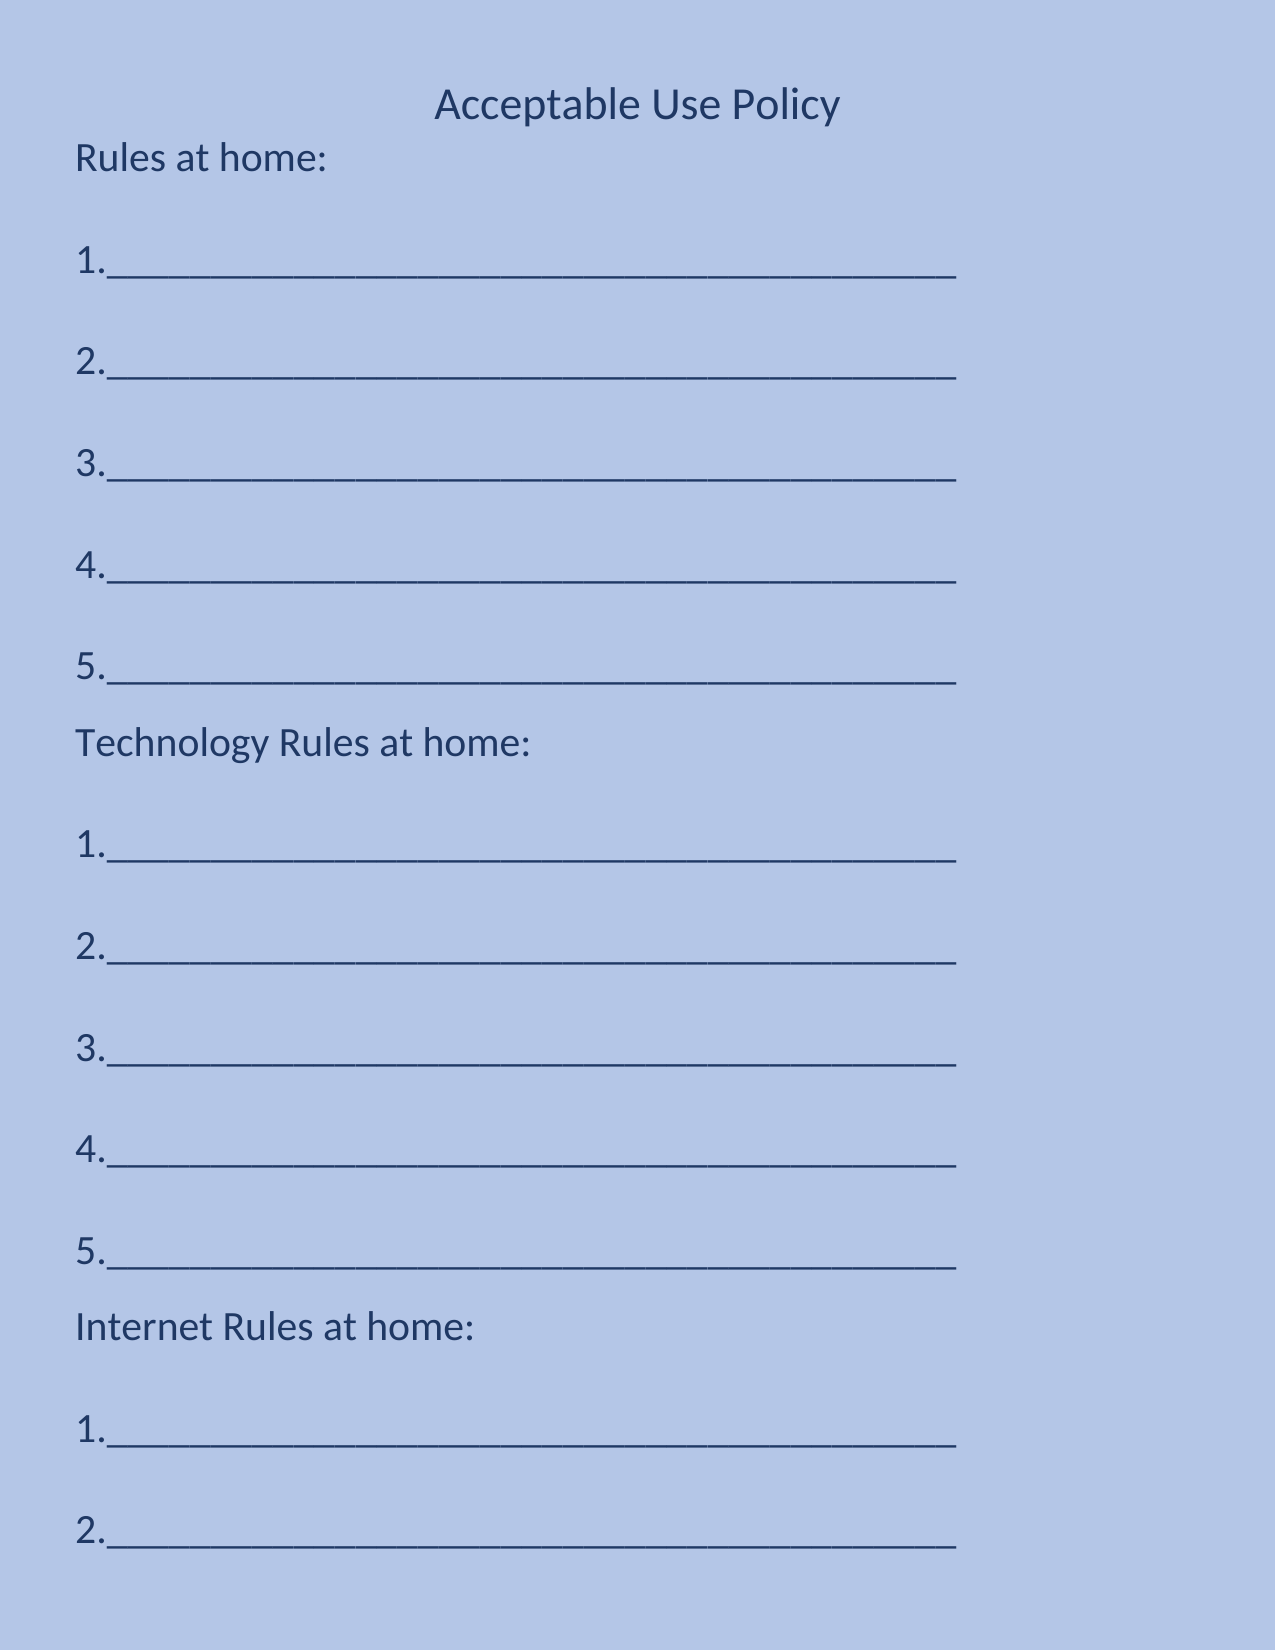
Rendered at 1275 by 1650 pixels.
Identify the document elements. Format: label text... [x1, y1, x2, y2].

text 2._________________________________________ [75, 919, 1200, 970]
text 4._________________________________________ [75, 538, 1200, 588]
text 2._________________________________________ [75, 334, 1200, 385]
text 3._________________________________________ [75, 1021, 1200, 1071]
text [75, 1224, 1200, 1275]
text 5._________________________________________ [75, 639, 1200, 690]
text 1._________________________________________ [75, 233, 1200, 283]
text 3._________________________________________ [75, 436, 1200, 487]
text 1._________________________________________ [75, 817, 1200, 868]
text Internet Rules at home: [75, 1300, 1200, 1351]
text Technology Rules at home: [75, 716, 1200, 766]
text Acceptable Use Policy [75, 75, 1200, 131]
text 4._________________________________________ [75, 1122, 1200, 1173]
text 1._________________________________________ [75, 1402, 1200, 1453]
text Rules at home: [75, 131, 1200, 182]
text 2._________________________________________ [75, 1503, 1200, 1554]
